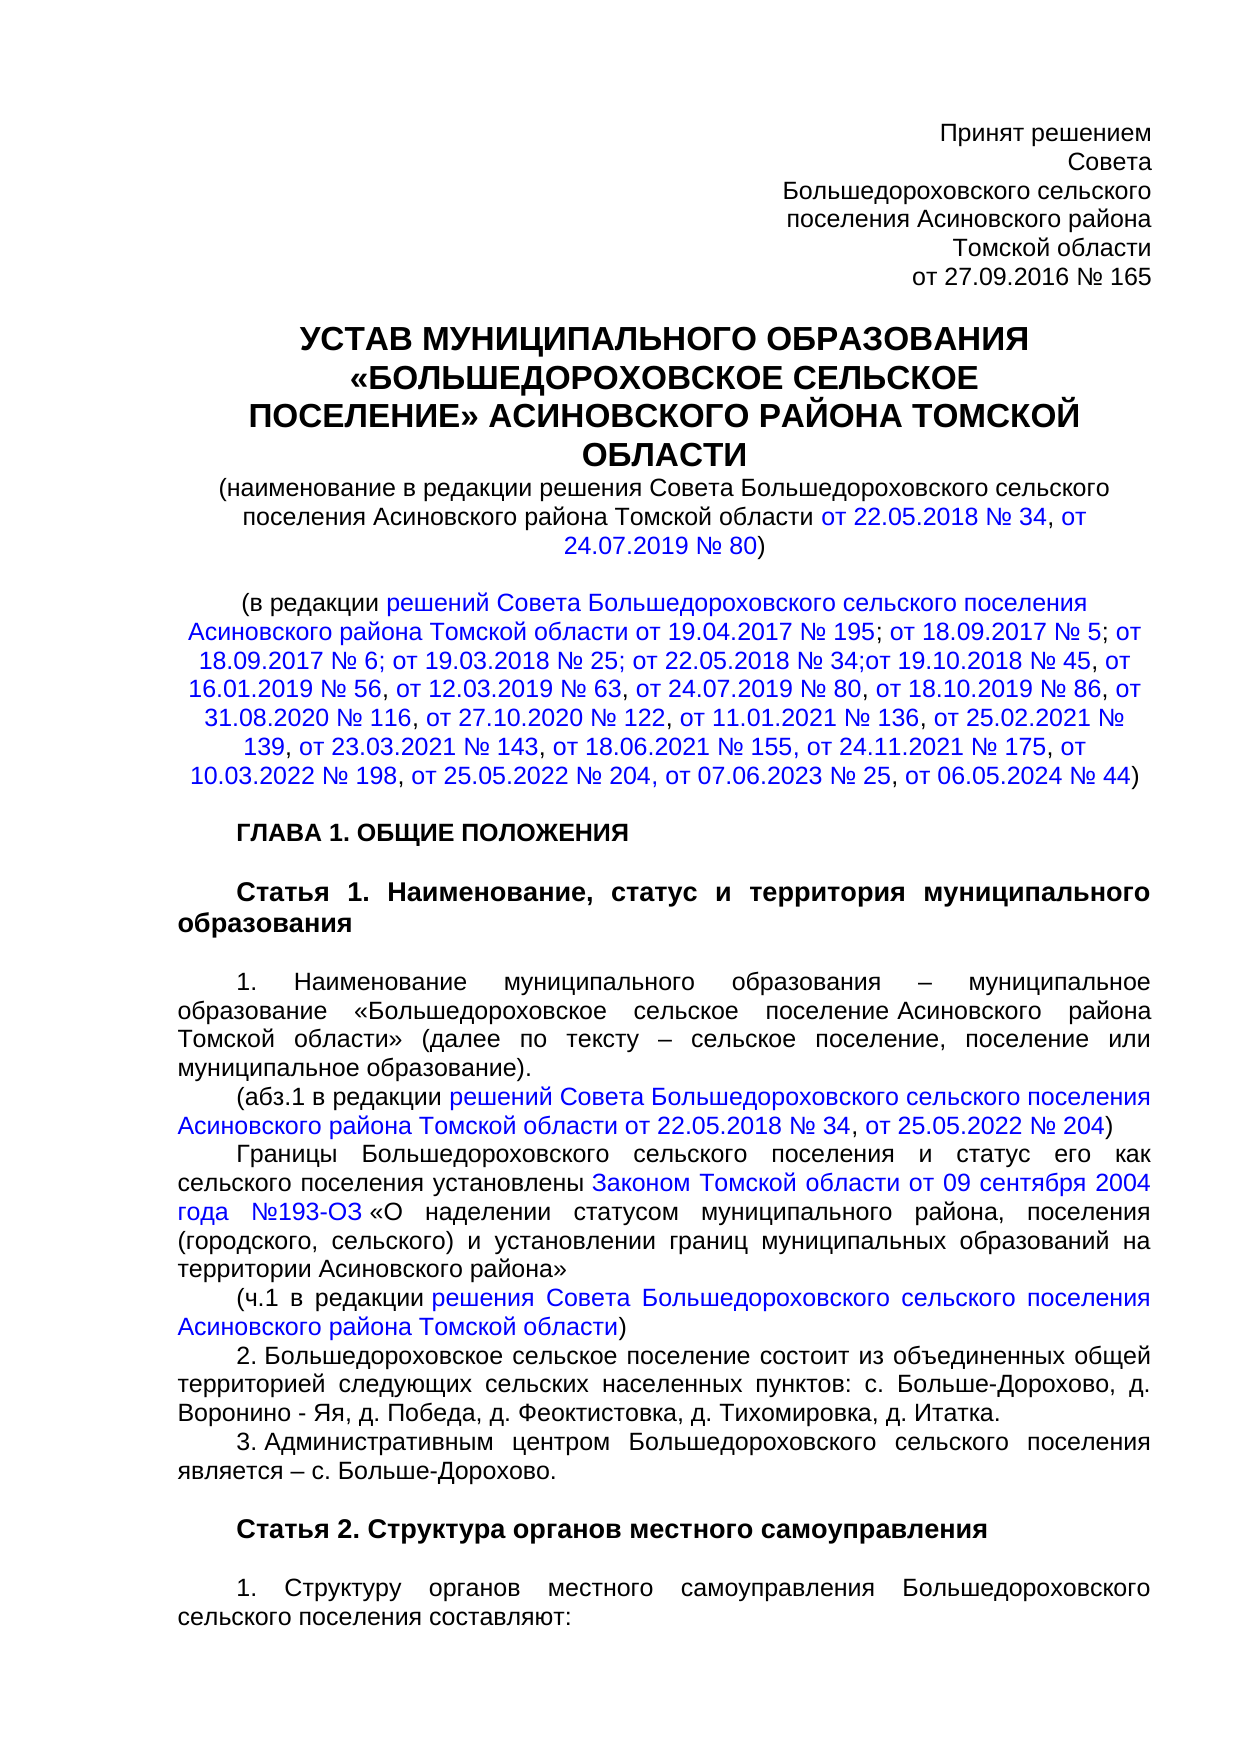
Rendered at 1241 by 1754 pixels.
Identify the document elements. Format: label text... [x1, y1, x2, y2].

text (абз.1 в редакции решений Совета Большедороховского сельского поселения Асиновского района Томской области от 22.05.2018 № 34, от 25.05.2022 № 204) [177, 1082, 1152, 1139]
text 1. Наименование муниципального образования – муниципальное образование «Большедороховское сельское поселение Асиновского района Томской области» (далее по тексту – сельское поселение, поселение или муниципальное образование). [177, 967, 1152, 1082]
text 3. Административным центром Большедороховского сельского поселения является – с. Больше-Дорохово. [177, 1427, 1152, 1484]
text 2. Большедороховское сельское поселение состоит из объединенных общей территорией следующих сельских населенных пунктов: с. Больше-Дорохово, д. Воронино - Яя, д. Победа, д. Феоктистовка, д. Тихомировка, д. Итатка. [177, 1341, 1152, 1427]
text Статья 2. Структура органов местного самоуправления [177, 1513, 1152, 1544]
text ГЛАВА 1. ОБЩИЕ ПОЛОЖЕНИЯ [177, 818, 1152, 847]
text 1. Структуру органов местного самоуправления Большедороховского сельского поселения составляют: [177, 1573, 1152, 1631]
text от 27.09.2016 № 165 [768, 262, 1152, 291]
text Статья 1. Наименование, статус и территория муниципального образования [177, 876, 1152, 938]
text (наименование в редакции решения Совета Большедороховского сельского поселения Асиновского района Томской области от 22.05.2018 № 34, от 24.07.2019 № 80) [177, 473, 1152, 559]
text УСТАВ МУНИЦИПАЛЬНОГО ОБРАЗОВАНИЯ «БОЛЬШЕДОРОХОВСКОЕ СЕЛЬСКОЕ ПОСЕЛЕНИЕ» АСИНОВСКОГО РАЙОНА ТОМСКОЙ ОБЛАСТИ [177, 319, 1152, 473]
text (в редакции решений Совета Большедороховского сельского поселения Асиновского района Томской области от 19.04.2017 № 195; от 18.09.2017 № 5; от 18.09.2017 № 6; от 19.03.2018 № 25; от 22.05.2018 № 34;от 19.10.2018 № 45, от 16.01.2019 № 56, от 12.03.2019 № 63, от 24.07.2019 № 80, от 18.10.2019 № 86, от 31.08.2020 № 116, от 27.10.2020 № 122, от 11.01.2021 № 136, от 25.02.2021 № 139, от 23.03.2021 № 143, от 18.06.2021 № 155, от 24.11.2021 № 175, от 10.03.2022 № 198, от 25.05.2022 № 204, от 07.06.2023 № 25, от 06.05.2024 № 44) [177, 588, 1152, 789]
text Совета Большедороховского сельского поселения Асиновского района Томской области [768, 147, 1152, 262]
text Границы Большедороховского сельского поселения и статус его как сельского поселения установлены Законом Томской области от 09 сентября 2004 года №193-ОЗ «О наделении статусом муниципального района, поселения (городского, сельского) и установлении границ муниципальных образований на территории Асиновского района» [177, 1139, 1152, 1283]
text (ч.1 в редакции решения Совета Большедороховского сельского поселения Асиновского района Томской области) [177, 1283, 1152, 1341]
text Принят решением [768, 118, 1152, 147]
